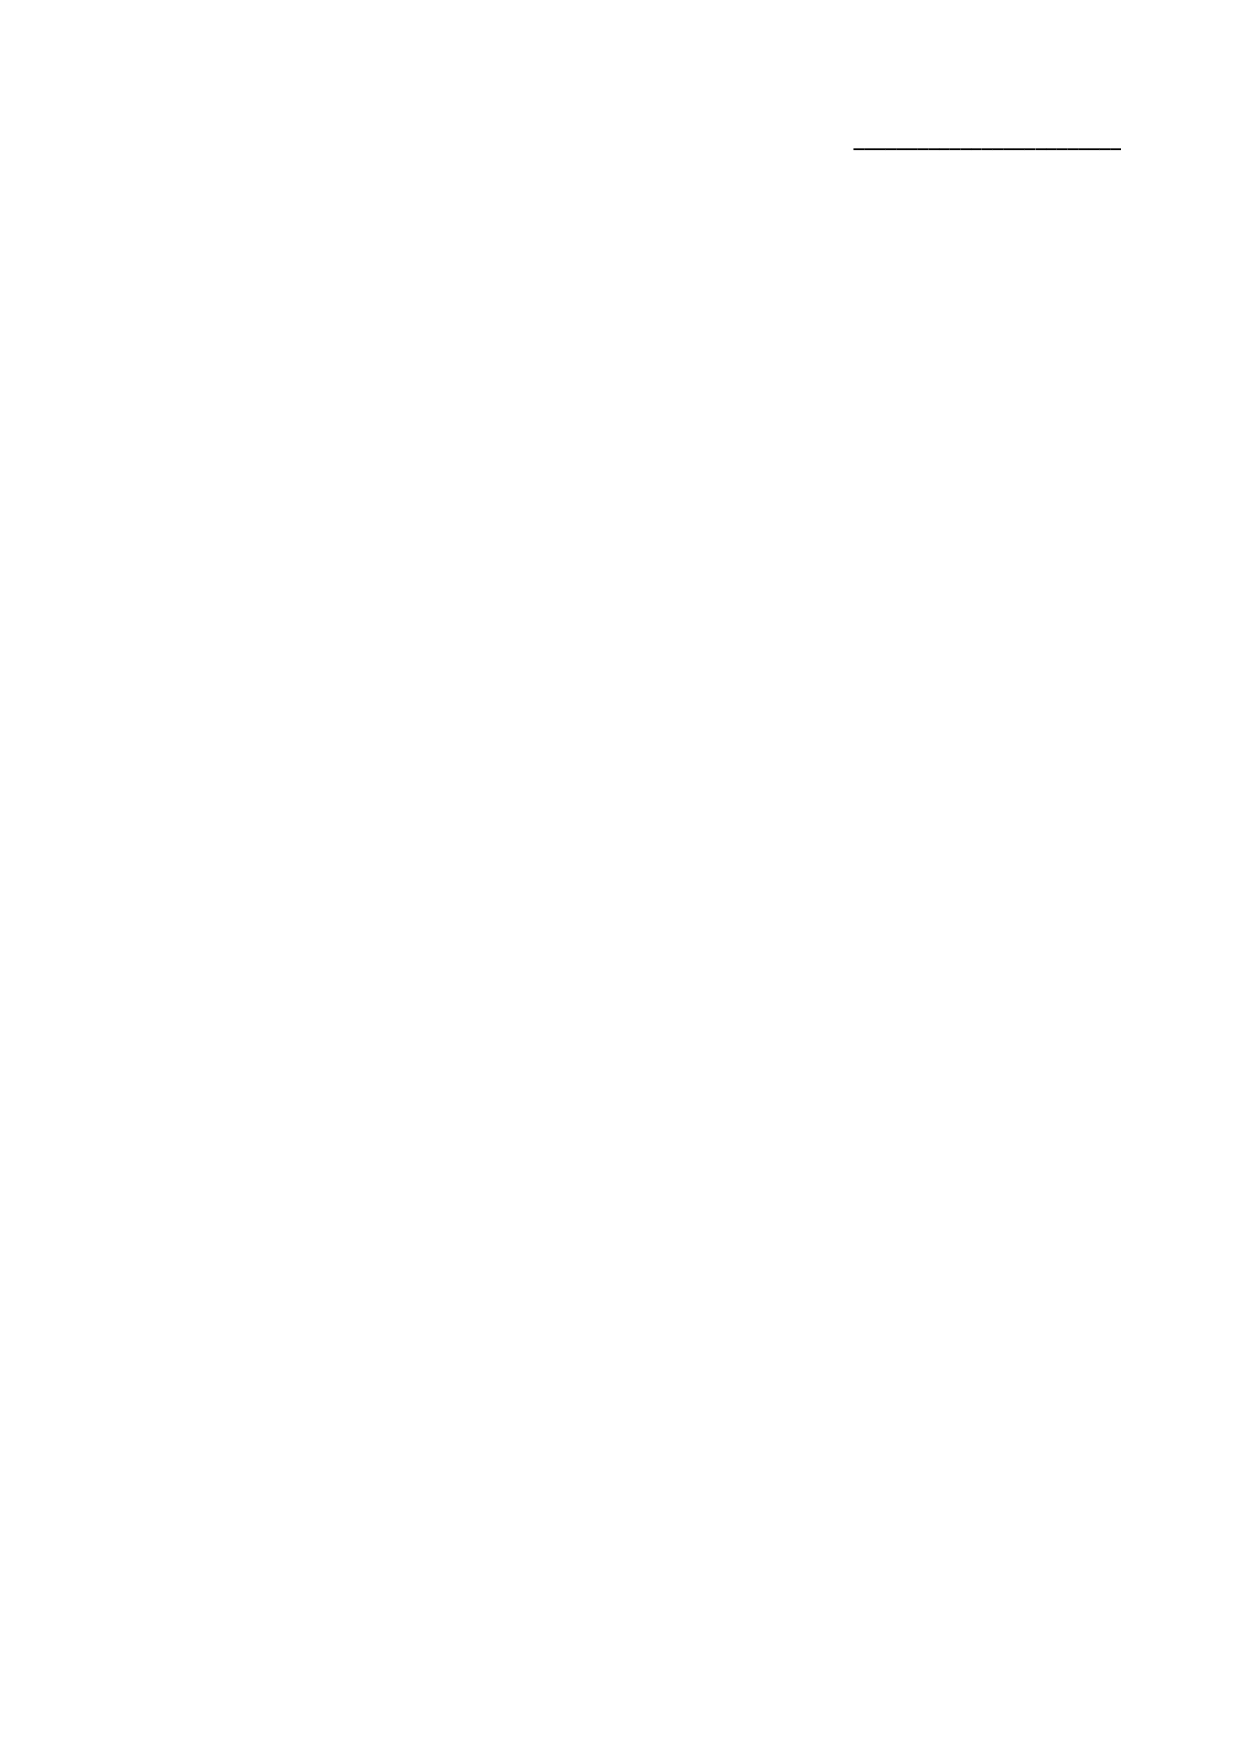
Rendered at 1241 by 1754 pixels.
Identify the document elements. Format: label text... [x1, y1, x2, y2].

text _________________________ [118, 118, 1122, 154]
